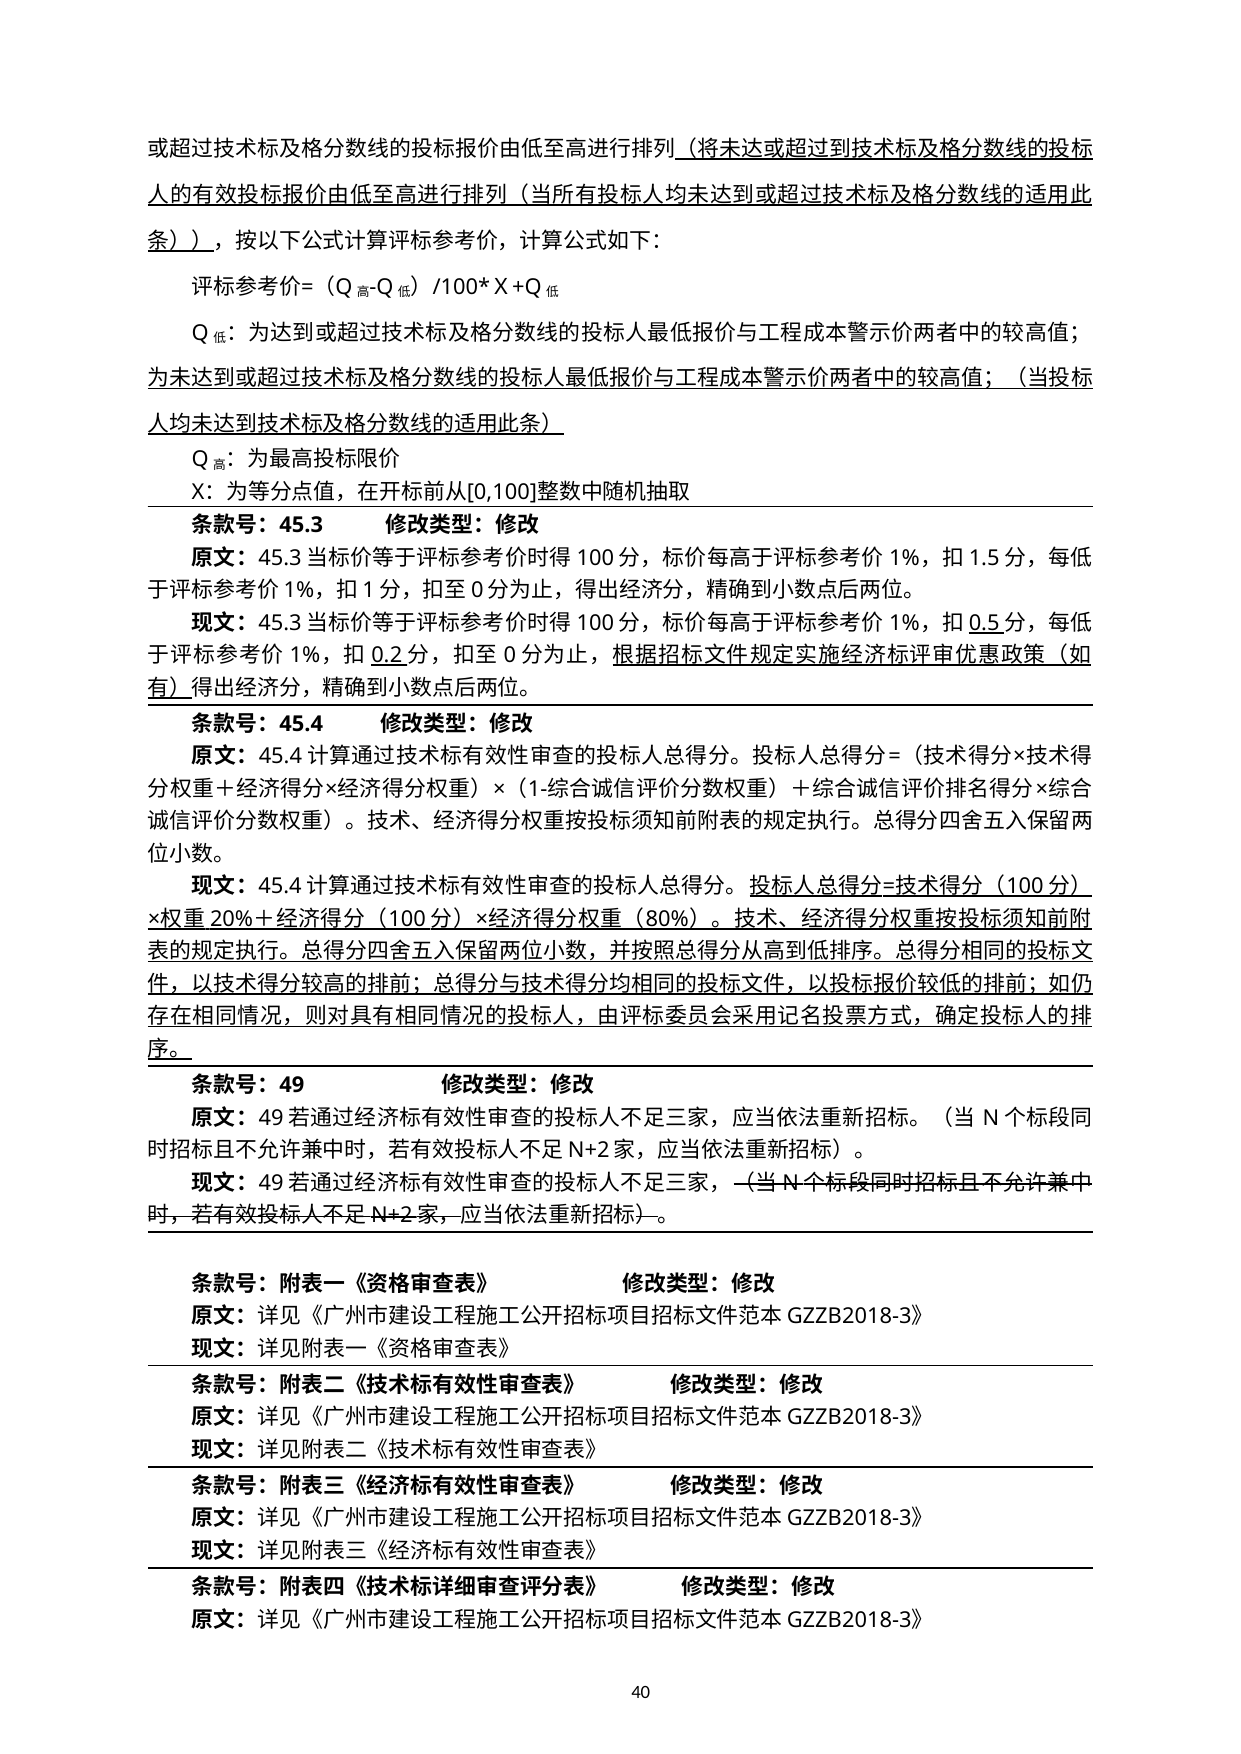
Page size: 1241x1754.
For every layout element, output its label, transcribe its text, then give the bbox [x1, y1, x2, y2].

text 条款号：附表一《资格审查表》 修改类型：修改 [148, 1265, 1093, 1298]
text 现文：49若通过经济标有效性审查的投标人不足三家，（当N个标段同时招标且不允许兼中时，若有效投标人不足N+2家，应当依法重新招标）。 [148, 1164, 1093, 1231]
text 现文：45.4计算通过技术标有效性审查的投标人总得分。投标人总得分=技术得分（100分）×权重20%＋经济得分（100分）×经济得分权重（80%）。技术、经济得分权重按投标须知前附表的规定执行。总得分四舍五入保留两位小数，并按照总得分从高到低排序。总得分相同的投标文件，以技术得分较高的排前；总得分与技术得分均相同的投标文件，以投标报价较低的排前；如仍存在相同情况，则对具有相同情况的投标人，由评标委员会采用记名投票方式，确定投标人的排序。 [148, 868, 1093, 961]
text 原文：详见《广州市建设工程施工公开招标项目招标文件范本GZZB2018-3》 [148, 1601, 1093, 1634]
text 条款号：附表三《经济标有效性审查表》 修改类型：修改 [148, 1468, 1093, 1500]
text 原文：45.3当标价等于评标参考价时得100分，标价每高于评标参考价1%，扣1.5分，每低于评标参考价1%，扣1分，扣至0分为止，得出经济分，精确到小数点后两位。 [148, 539, 1093, 604]
text 原文：49若通过经济标有效性审查的投标人不足三家，应当依法重新招标。（当N个标段同时招标且不允许兼中时，若有效投标人不足N+2家，应当依法重新招标）。 [148, 1099, 1093, 1164]
text Q低：为达到或超过技术标及格分数线的投标人最低报价与工程成本警示价两者中的较高值；为未达到或超过技术标及格分数线的投标人最低报价与工程成本警示价两者中的较高值；（当投标人均未达到技术标及格分数线的适用此条） [148, 303, 1093, 388]
text 条款号：附表二《技术标有效性审查表》 修改类型：修改 [148, 1366, 1093, 1399]
text 现文：详见附表一《资格审查表》 [148, 1330, 1093, 1365]
text 条款号：49 修改类型：修改 [148, 1067, 1093, 1099]
text 原文：详见《广州市建设工程施工公开招标项目招标文件范本GZZB2018-3》 [148, 1298, 1093, 1330]
text 现文：45.4计算通过技术标有效性审查的投标人总得分。投标人总得分=技术得分（100分）×权重20%＋经济得分（100分）×经济得分权重（80%）。技术、经济得分权重按投标须知前附表的规定执行。总得分四舍五入保留两位小数，并按照总得分从高到低排序。总得分相同的投标文件，以技术得分较高的排前；总得分与技术得分均相同的投标文件，以投标报价较低的排前；如仍存在相同情况，则对具有相同情况的投标人，由评标委员会采用记名投票方式，确定投标人的排序。 [148, 962, 1093, 993]
text 现文：45.4计算通过技术标有效性审查的投标人总得分。投标人总得分=技术得分（100分）×权重20%＋经济得分（100分）×经济得分权重（80%）。技术、经济得分权重按投标须知前附表的规定执行。总得分四舍五入保留两位小数，并按照总得分从高到低排序。总得分相同的投标文件，以技术得分较高的排前；总得分与技术得分均相同的投标文件，以投标报价较低的排前；如仍存在相同情况，则对具有相同情况的投标人，由评标委员会采用记名投票方式，确定投标人的排序。 [148, 995, 1093, 1065]
text 现文：详见附表二《技术标有效性审查表》 [148, 1431, 1093, 1466]
text Q高：为最高投标限价 [148, 441, 1093, 473]
text 条款号：附表四《技术标详细审查评分表》 修改类型：修改 [148, 1569, 1093, 1601]
text 条款号：45.4 修改类型：修改 [148, 706, 1093, 738]
text 现文：详见附表三《经济标有效性审查表》 [148, 1533, 1093, 1567]
text X：为等分点值，在开标前从[0,100]整数中随机抽取 [148, 473, 1093, 506]
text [148, 120, 1093, 257]
text Q低：为达到或超过技术标及格分数线的投标人最低报价与工程成本警示价两者中的较高值；为未达到或超过技术标及格分数线的投标人最低报价与工程成本警示价两者中的较高值；（当投标人均未达到技术标及格分数线的适用此条） [148, 389, 1093, 441]
text 原文：详见《广州市建设工程施工公开招标项目招标文件范本GZZB2018-3》 [148, 1500, 1093, 1533]
text 条款号：45.3 修改类型：修改 [148, 507, 1093, 539]
text 现文：45.3当标价等于评标参考价时得100分，标价每高于评标参考价1%，扣0.5分，每低于评标参考价1%，扣0.2分，扣至0分为止，根据招标文件规定实施经济标评审优惠政策（如有）得出经济分，精确到小数点后两位。 [148, 604, 1093, 704]
text 原文：详见《广州市建设工程施工公开招标项目招标文件范本GZZB2018-3》 [148, 1399, 1093, 1431]
text 评标参考价=（Q高-Q低）/100*Ｘ+Q低 [148, 257, 1093, 303]
text 原文：45.4计算通过技术标有效性审查的投标人总得分。投标人总得分=（技术得分×技术得分权重＋经济得分×经济得分权重）×（1-综合诚信评价分数权重）＋综合诚信评价排名得分×综合诚信评价分数权重）。技术、经济得分权重按投标须知前附表的规定执行。总得分四舍五入保留两位小数。 [148, 738, 1093, 868]
